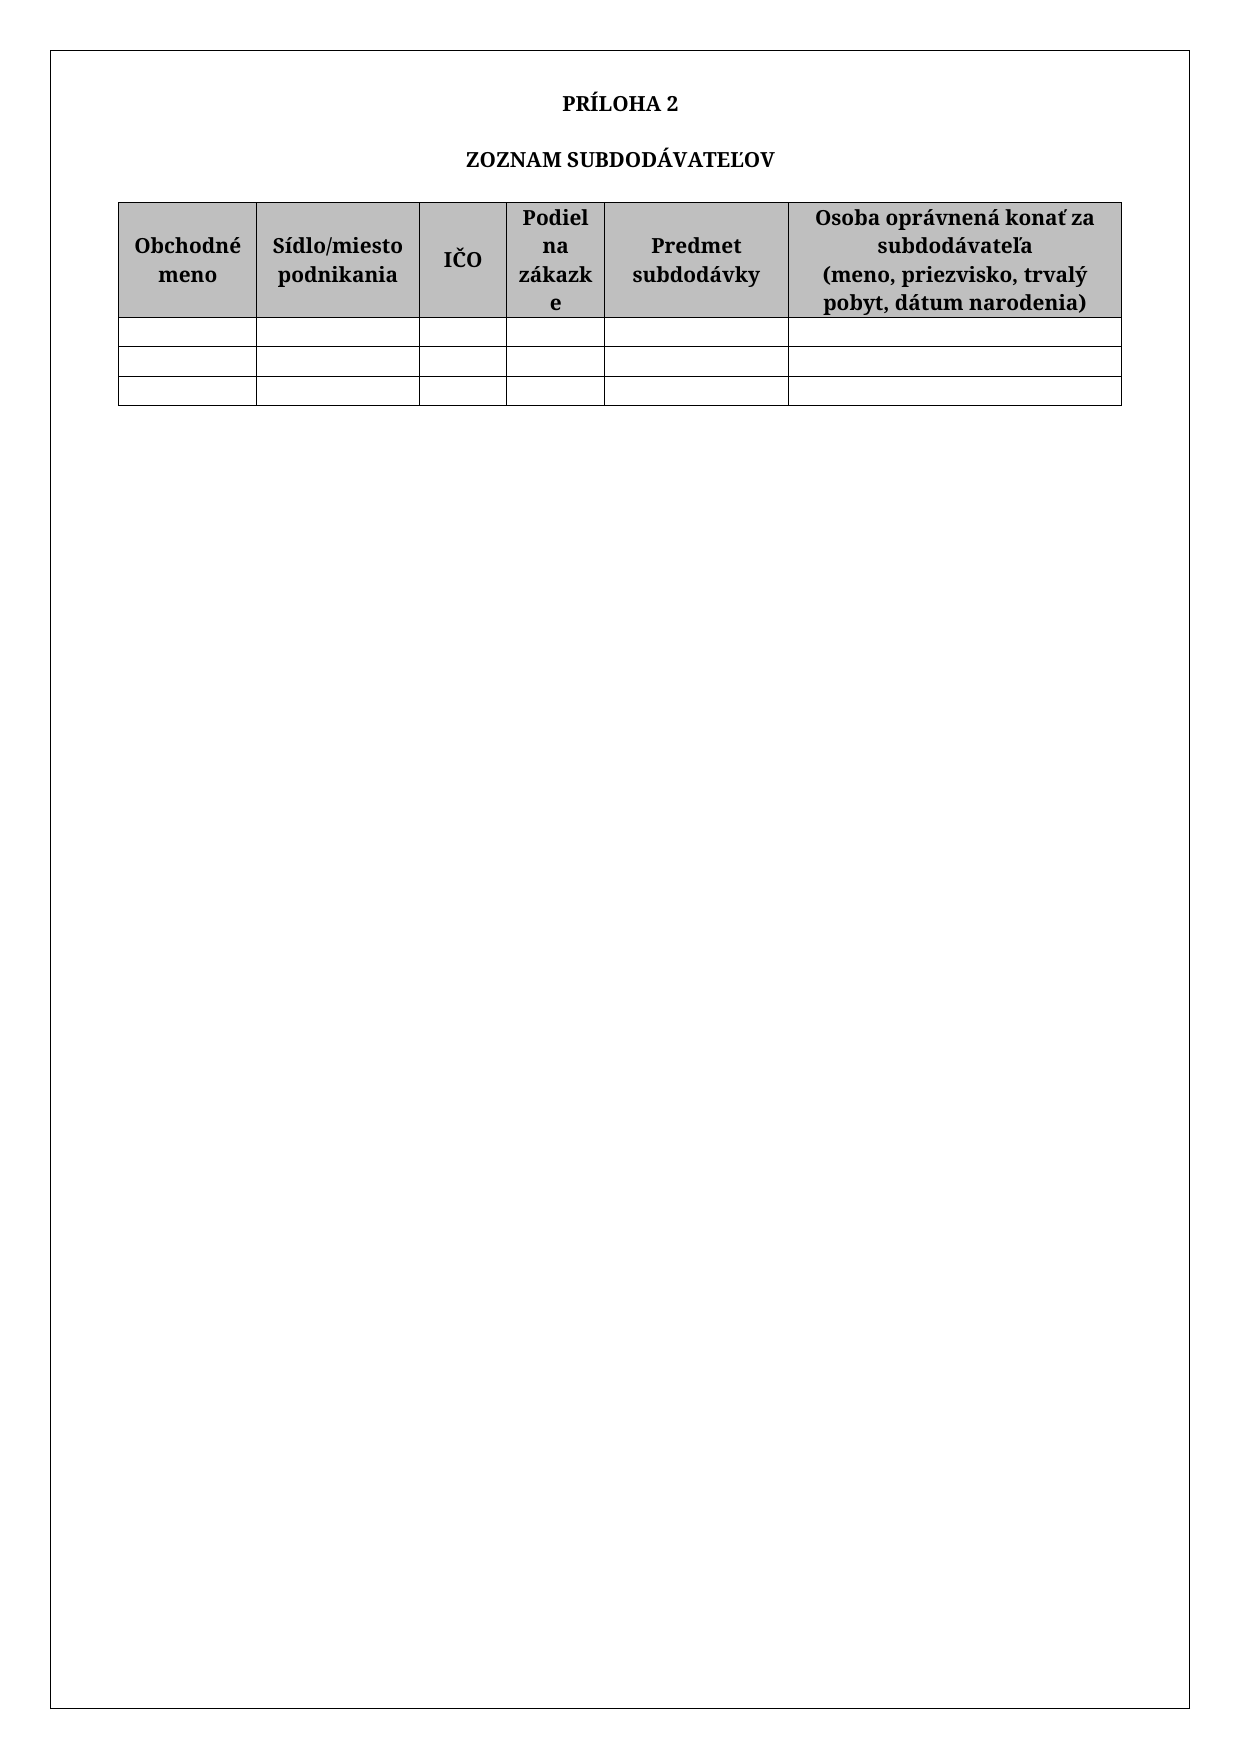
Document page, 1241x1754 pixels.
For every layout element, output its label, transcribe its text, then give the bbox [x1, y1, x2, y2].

table_cell [789, 347, 1121, 376]
table_header Sídlo/miesto podnikania [257, 203, 419, 317]
table_header Podiel na zákazke [507, 203, 604, 317]
table_cell [420, 318, 506, 346]
table_cell [507, 377, 604, 405]
table_cell [507, 318, 604, 346]
table_header Obchodné meno [119, 203, 256, 317]
table_cell [789, 377, 1121, 405]
table_cell [420, 347, 506, 376]
table_cell [605, 377, 788, 405]
table_cell [257, 318, 419, 346]
table_cell [257, 347, 419, 376]
table_header Osoba oprávnená konať za subdodávateľa (meno, priezvisko, trvalý pobyt, dátum narodenia) [789, 203, 1121, 317]
table_cell [605, 347, 788, 376]
text ZOZNAM SUBDODÁVATEĽOV [118, 146, 1122, 174]
text PRÍLOHA 2 [118, 89, 1122, 117]
table_cell [605, 318, 788, 346]
table_cell [119, 377, 256, 405]
table_header Predmet subdodávky [605, 203, 788, 317]
table_cell [420, 377, 506, 405]
table_header IČO [420, 203, 506, 317]
table_cell [789, 318, 1121, 346]
table_cell [257, 377, 419, 405]
table_cell [507, 347, 604, 376]
table_cell [119, 347, 256, 376]
table_cell [119, 318, 256, 346]
